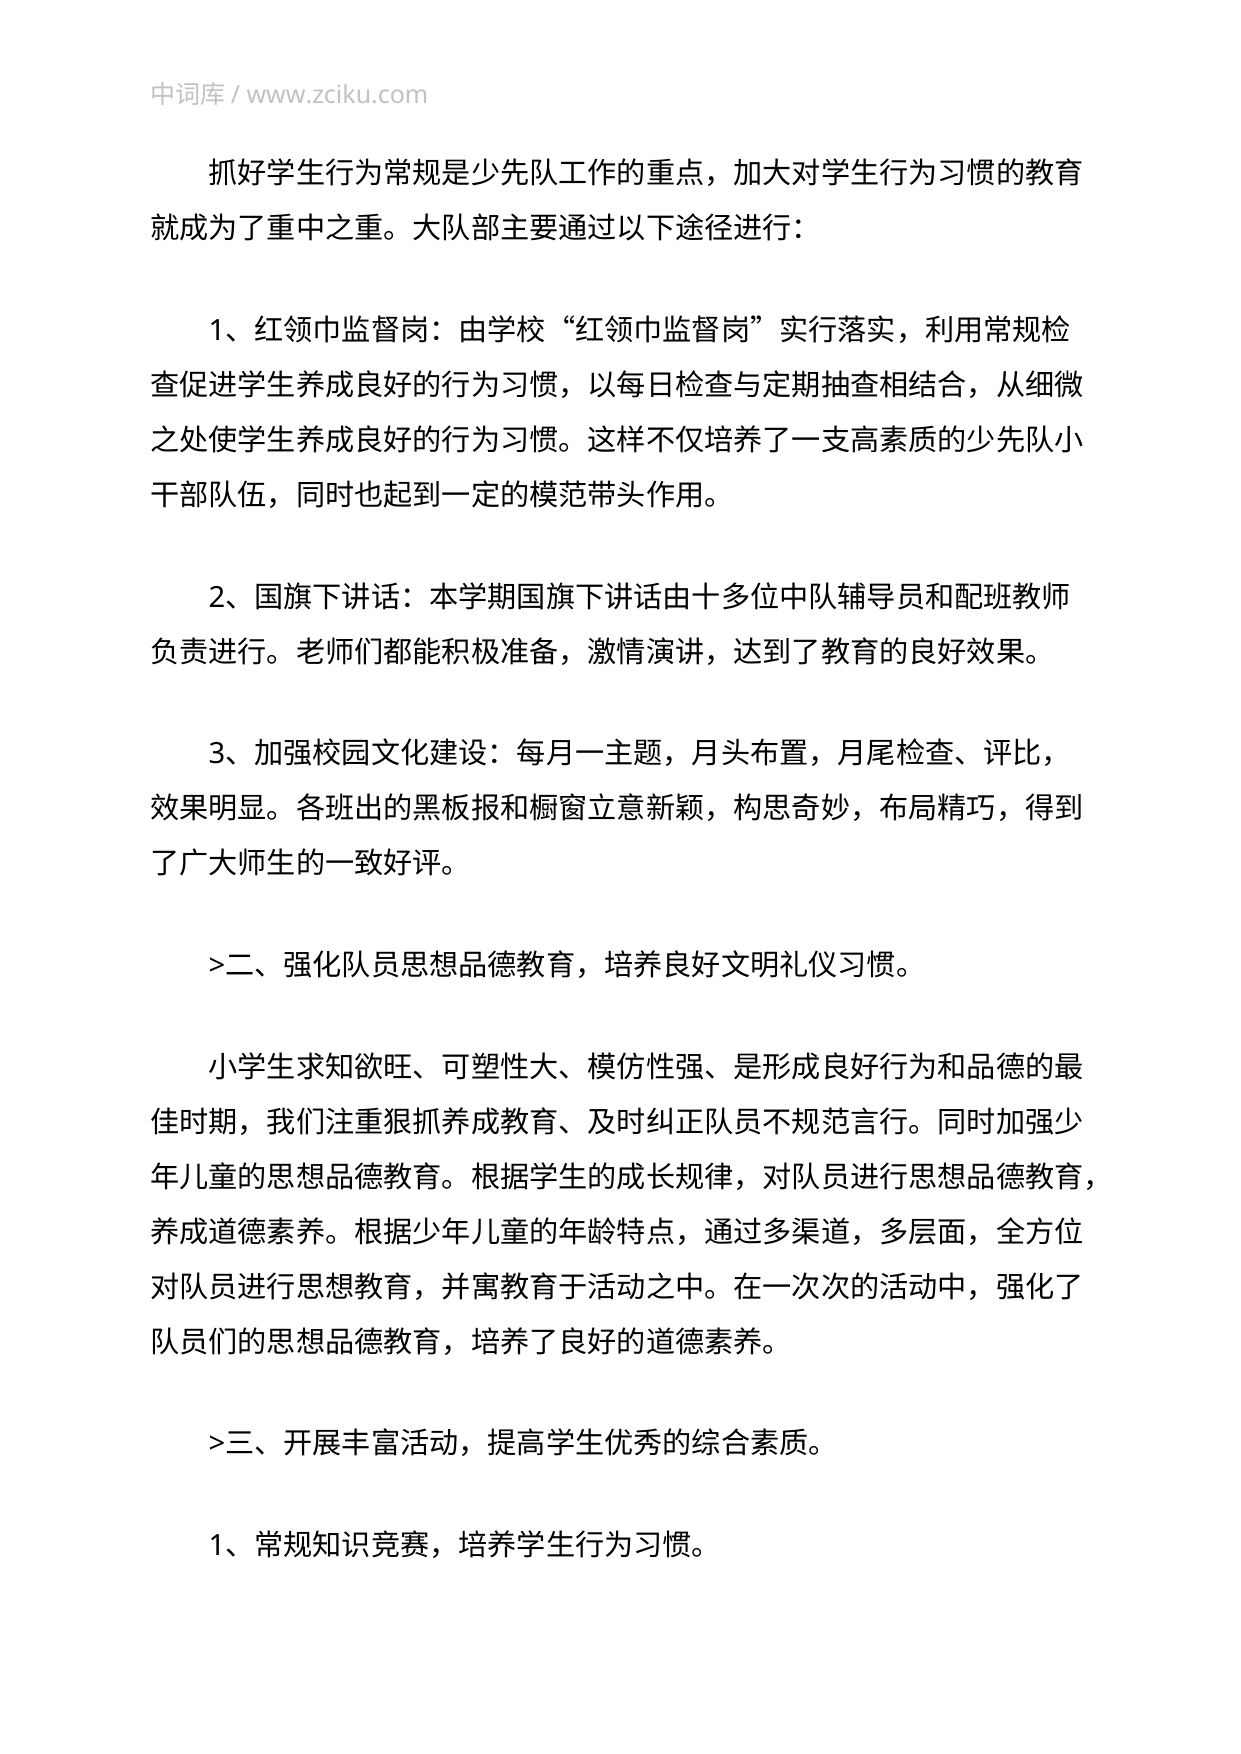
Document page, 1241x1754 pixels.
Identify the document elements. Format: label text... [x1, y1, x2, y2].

text 3、加强校园文化建设：每月一主题，月头布置，月尾检查、评比，效果明显。各班出的黑板报和橱窗立意新颖，构思奇妙，布局精巧，得到了广大师生的一致好评。 [150, 730, 1090, 882]
text >二、强化队员思想品德教育，培养良好文明礼仪习惯。 [150, 942, 1090, 984]
text 1、红领巾监督岗：由学校“红领巾监督岗”实行落实，利用常规检查促进学生养成良好的行为习惯，以每日检查与定期抽查相结合，从细微之处使学生养成良好的行为习惯。这样不仅培养了一支高素质的少先队小干部队伍，同时也起到一定的模范带头作用。 [150, 307, 1090, 514]
text 2、国旗下讲话：本学期国旗下讲话由十多位中队辅导员和配班教师负责进行。老师们都能积极准备，激情演讲，达到了教育的良好效果。 [150, 573, 1090, 671]
text >三、开展丰富活动，提高学生优秀的综合素质。 [150, 1420, 1090, 1462]
text 小学生求知欲旺、可塑性大、模仿性强、是形成良好行为和品德的最佳时期，我们注重狠抓养成教育、及时纠正队员不规范言行。同时加强少年儿童的思想品德教育。根据学生的成长规律，对队员进行思想品德教育，养成道德素养。根据少年儿童的年龄特点，通过多渠道，多层面，全方位对队员进行思想教育，并寓教育于活动之中。在一次次的活动中，强化了队员们的思想品德教育，培养了良好的道德素养。 [150, 1044, 1090, 1360]
text 抓好学生行为常规是少先队工作的重点，加大对学生行为习惯的教育就成为了重中之重。大队部主要通过以下途径进行： [150, 150, 1090, 247]
text 1、常规知识竞赛，培养学生行为习惯。 [150, 1522, 1090, 1564]
